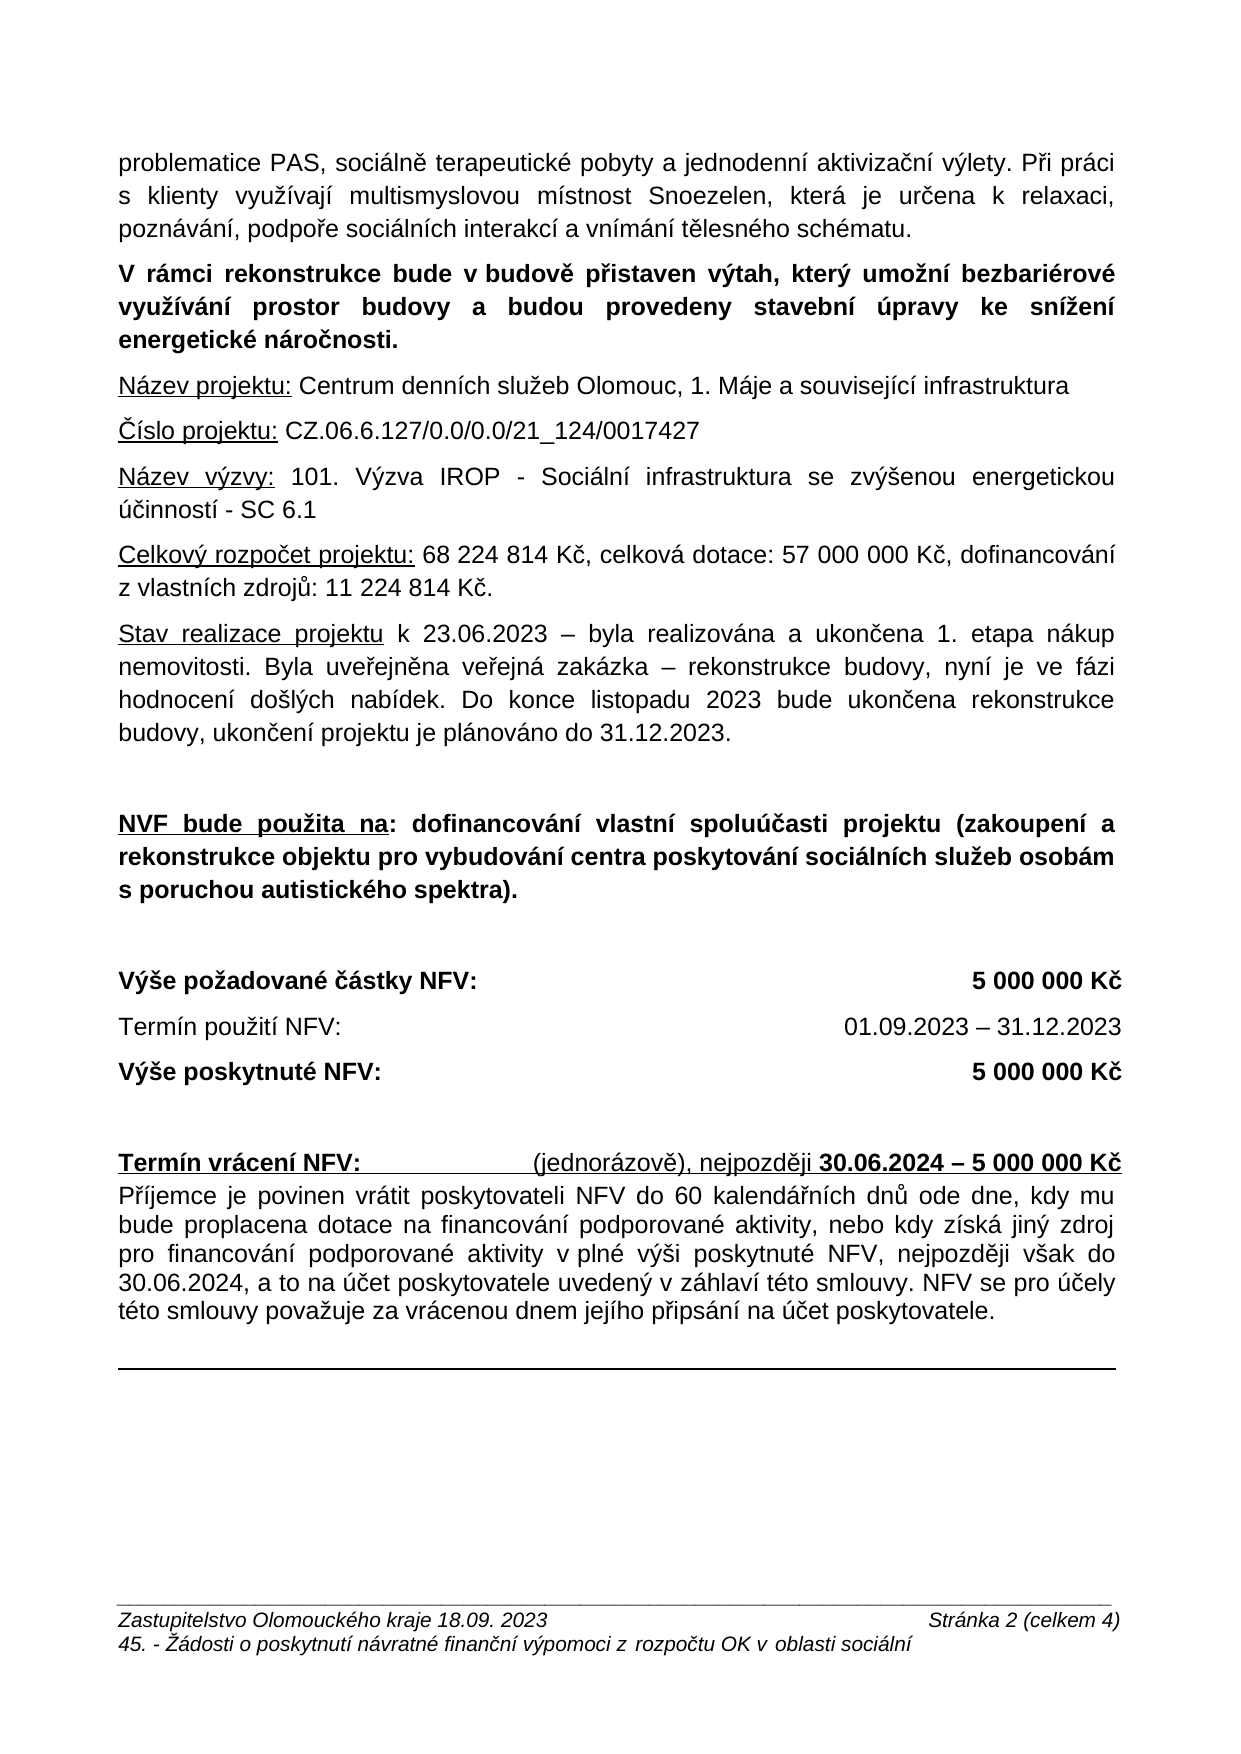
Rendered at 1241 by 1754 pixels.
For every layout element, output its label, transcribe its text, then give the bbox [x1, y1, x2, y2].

text Celkový rozpočet projektu: 68 224 814 Kč, celková dotace: 57 000 000 Kč, dofinancování z vlastních zdrojů: 11 224 814 Kč. [118, 540, 1116, 602]
text Termín vrácení NFV: (jednorázově), nejpozději 30.06.2024 – 5 000 000 Kč [118, 1148, 1116, 1173]
text Stav realizace projektu k 23.06.2023 – byla realizována a ukončena 1. etapa nákup nemovitosti. Byla uveřejněna veřejná zakázka – rekonstrukce budovy, nyní je ve fázi hodnocení došlých nabídek. Do konce listopadu 2023 bude ukončena rekonstrukce budovy, ukončení projektu je plánováno do 31.12.2023. [118, 619, 1116, 747]
text V rámci rekonstrukce bude v budově přistaven výtah, který umožní bezbariérové využívání prostor budovy a budou provedeny stavební úpravy ke snížení energetické náročnosti. [118, 259, 1116, 354]
text Termín použití NFV: 01.09.2023 – 31.12.2023 [118, 1012, 1116, 1040]
text Výše poskytnuté NFV: 5 000 000 Kč [118, 1057, 1116, 1086]
text Příjemce je povinen vrátit poskytovateli NFV do 60 kalendářních dnů ode dne, kdy mu bude proplacena dotace na financování podporované aktivity, nebo kdy získá jiný zdroj pro financování podporované aktivity v plné výši poskytnuté NFV, nejpozději však do 30.06.2024, a to na účet poskytovatele uvedený v záhlaví této smlouvy. NFV se pro účely této smlouvy považuje za vrácenou dnem jejího připsání na účet poskytovatele. [118, 1181, 1116, 1325]
text Číslo projektu: CZ.06.6.127/0.0/0.0/21_124/0017427 [118, 416, 1116, 445]
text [118, 148, 1116, 242]
text NVF bude použita na: dofinancování vlastní spoluúčasti projektu (zakoupení a rekonstrukce objektu pro vybudování centra poskytování sociálních služeb osobám s poruchou autistického spektra). [118, 809, 1116, 904]
text Název výzvy: 101. Výzva IROP - Sociální infrastruktura se zvýšenou energetickou účinností - SC 6.1 [118, 462, 1116, 524]
text Výše požadované částky NFV: 5 000 000 Kč [118, 966, 1116, 995]
text Název projektu: Centrum denních služeb Olomouc, 1. Máje a související infrastruktura [118, 371, 1116, 399]
